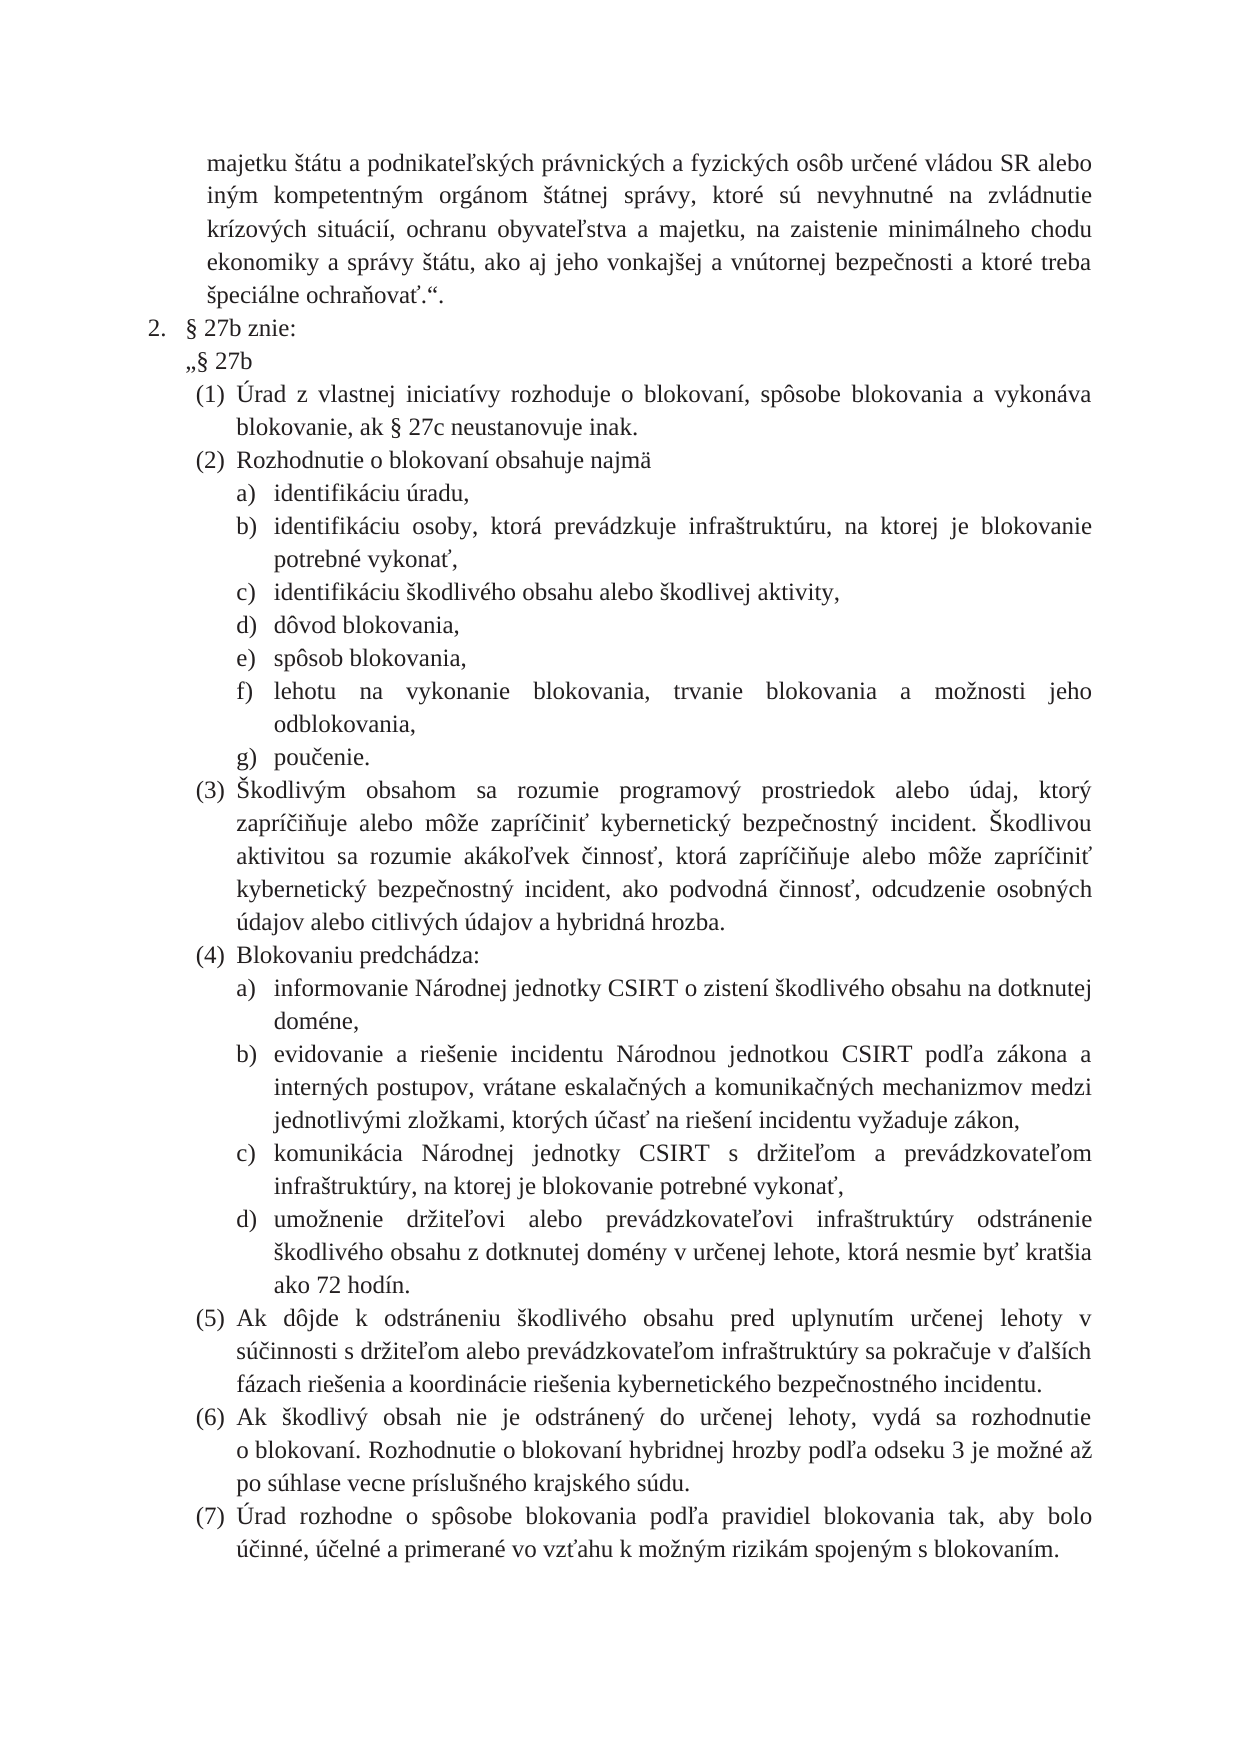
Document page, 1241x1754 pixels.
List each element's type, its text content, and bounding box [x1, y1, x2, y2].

list identifikáciu úradu, [236, 478, 1093, 507]
list komunikácia Národnej jednotky CSIRT s držiteľom a prevádzkovateľom infraštruktúry, na ktorej je blokovanie potrebné vykonať, [236, 1138, 1093, 1200]
list identifikáciu škodlivého obsahu alebo škodlivej aktivity, [236, 577, 1093, 606]
list informovanie Národnej jednotky CSIRT o zistení škodlivého obsahu na dotknutej doméne, [236, 973, 1093, 1035]
list umožnenie držiteľovi alebo prevádzkovateľovi infraštruktúry odstránenie škodlivého obsahu z dotknutej domény v určenej lehote, ktorá nesmie byť kratšia ako 72 hodín. [236, 1204, 1093, 1299]
list Úrad rozhodne o spôsobe blokovania podľa pravidiel blokovania tak, aby bolo účinné, účelné a primerané vo vzťahu k možným rizikám spojeným s blokovaním. [196, 1501, 1093, 1563]
list „§ 27b [185, 346, 1093, 374]
list identifikáciu osoby, ktorá prevádzkuje infraštruktúru, na ktorej je blokovanie potrebné vykonať, [236, 511, 1093, 573]
list dôvod blokovania, [236, 610, 1093, 639]
list Ak škodlivý obsah nie je odstránený do určenej lehoty, vydá sa rozhodnutie o blokovaní. Rozhodnutie o blokovaní hybridnej hrozby podľa odseku 3 je možné až po súhlase vecne príslušného krajského súdu. [196, 1402, 1093, 1497]
list evidovanie a riešenie incidentu Národnou jednotkou CSIRT podľa zákona a interných postupov, vrátane eskalačných a komunikačných mechanizmov medzi jednotlivými zložkami, ktorých účasť na riešení incidentu vyžaduje zákon, [236, 1039, 1093, 1134]
list spôsob blokovania, [236, 643, 1093, 672]
list § 27b znie: [148, 313, 1093, 341]
list Úrad z vlastnej iniciatívy rozhoduje o blokovaní, spôsobe blokovania a vykonáva blokovanie, ak § 27c neustanovuje inak. [196, 379, 1093, 441]
list Ak dôjde k odstráneniu škodlivého obsahu pred uplynutím určenej lehoty v súčinnosti s držiteľom alebo prevádzkovateľom infraštruktúry sa pokračuje v ďalších fázach riešenia a koordinácie riešenia kybernetického bezpečnostného incidentu. [196, 1303, 1093, 1398]
list Škodlivým obsahom sa rozumie programový prostriedok alebo údaj, ktorý zapríčiňuje alebo môže zapríčiniť kybernetický bezpečnostný incident. Škodlivou aktivitou sa rozumie akákoľvek činnosť, ktorá zapríčiňuje alebo môže zapríčiniť kybernetický bezpečnostný incident, ako podvodná činnosť, odcudzenie osobných údajov alebo citlivých údajov a hybridná hrozba. [196, 775, 1093, 936]
list poučenie. [236, 742, 1093, 771]
list Blokovaniu predchádza: [196, 940, 1093, 969]
list Rozhodnutie o blokovaní obsahuje najmä [196, 445, 1093, 473]
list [185, 148, 1093, 308]
list lehotu na vykonanie blokovania, trvanie blokovania a možnosti jeho odblokovania, [236, 676, 1093, 738]
